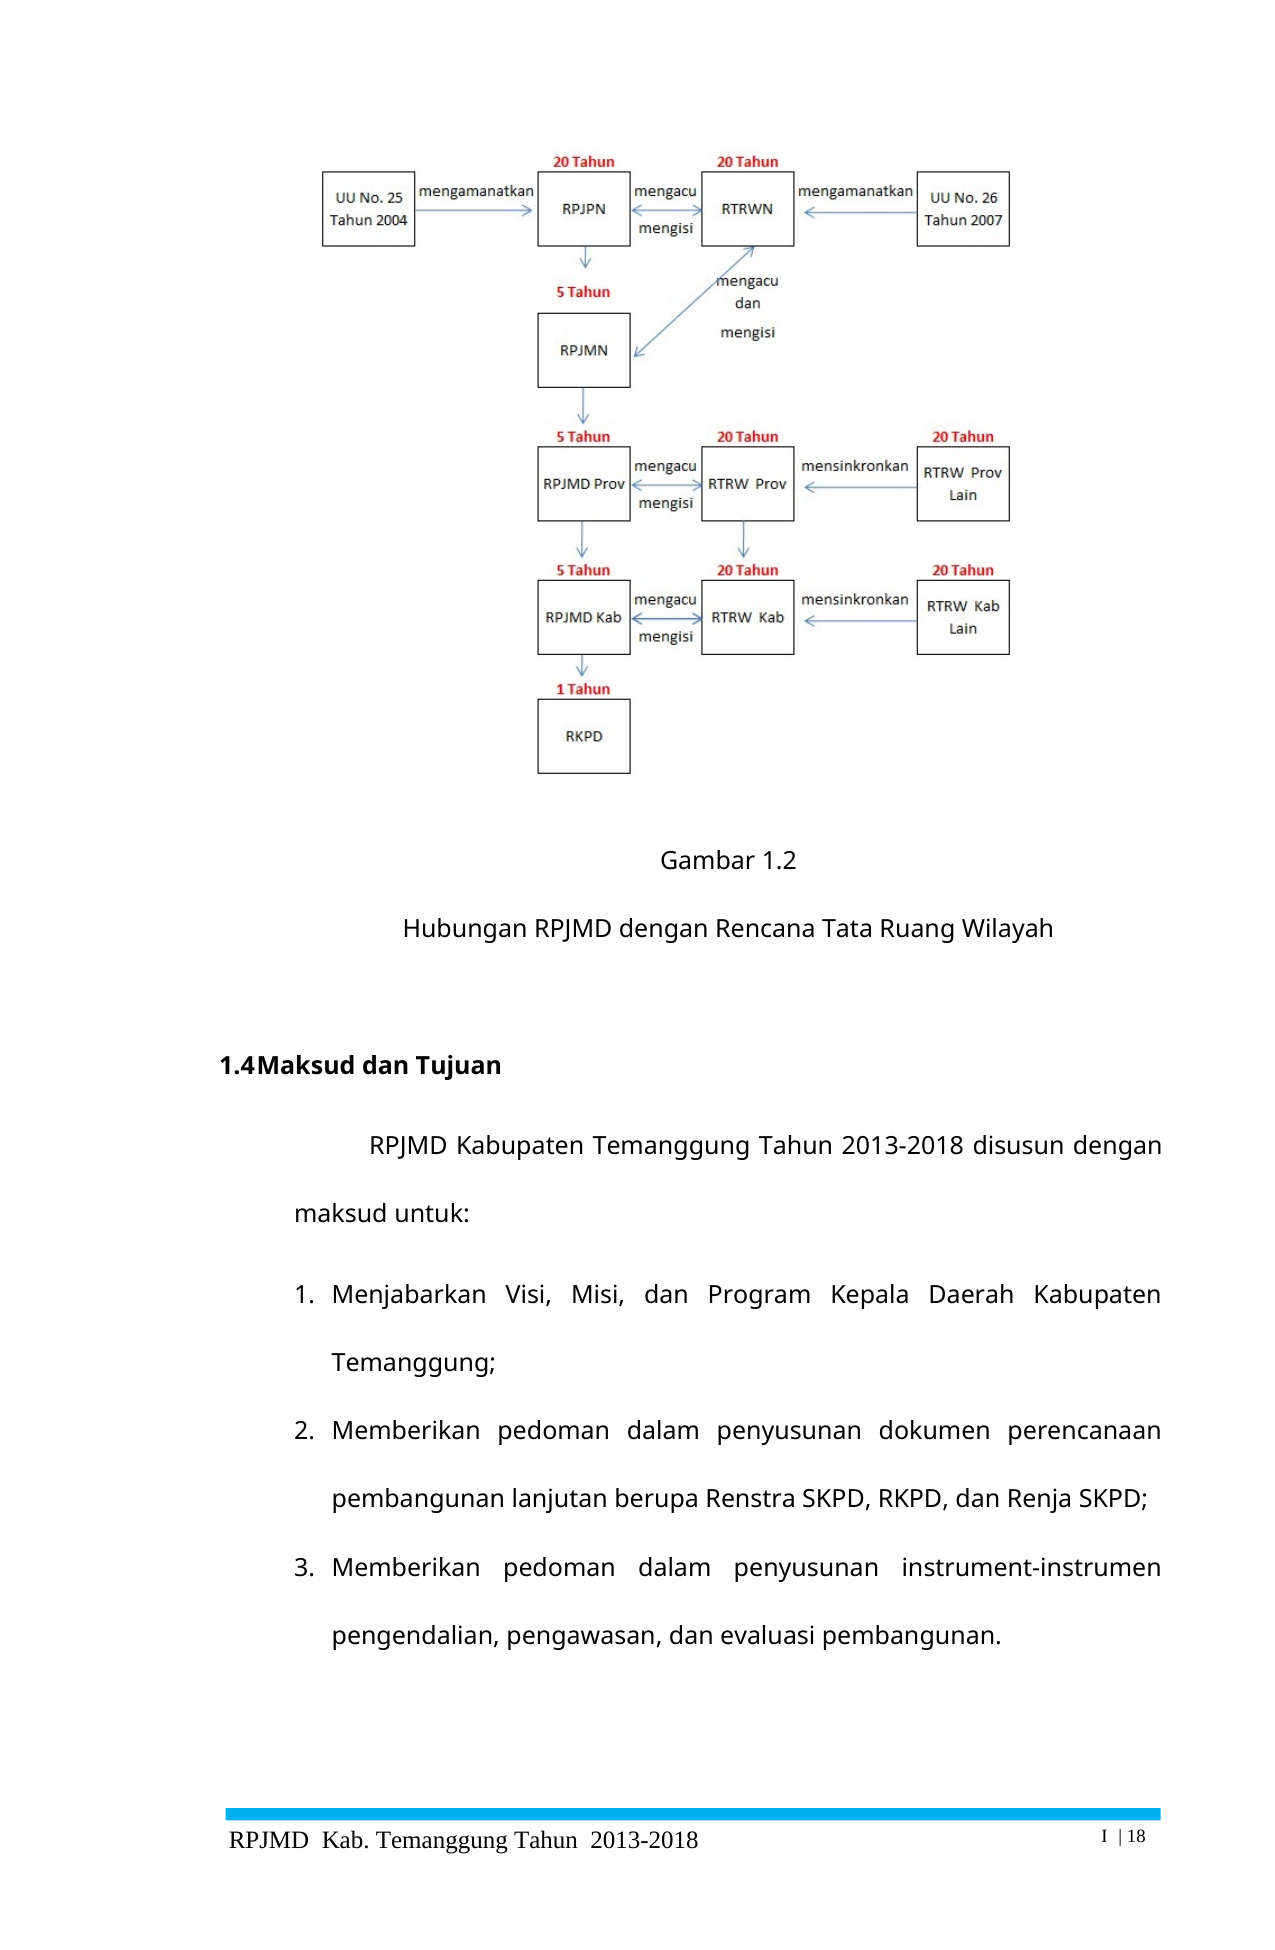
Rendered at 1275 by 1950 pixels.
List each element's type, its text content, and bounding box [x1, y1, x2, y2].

picture [293, 150, 1038, 802]
list Maksud dan Tujuan [219, 1047, 1162, 1081]
text RPJMD Kabupaten Temanggung Tahun 2013-2018 disusun dengan maksud untuk: [294, 1128, 1162, 1230]
list Memberikan pedoman dalam penyusunan instrument-instrumen pengendalian, pengawasan, dan evaluasi pembangunan. [294, 1549, 1162, 1651]
list Menjabarkan Visi, Misi, dan Program Kepala Daerah Kabupaten Temanggung; [294, 1277, 1162, 1379]
text Gambar 1.2 [294, 843, 1162, 877]
list Memberikan pedoman dalam penyusunan dokumen perencanaan pembangunan lanjutan berupa Renstra SKPD, RKPD, dan Renja SKPD; [294, 1413, 1162, 1515]
text Hubungan RPJMD dengan Rencana Tata Ruang Wilayah [294, 911, 1162, 945]
